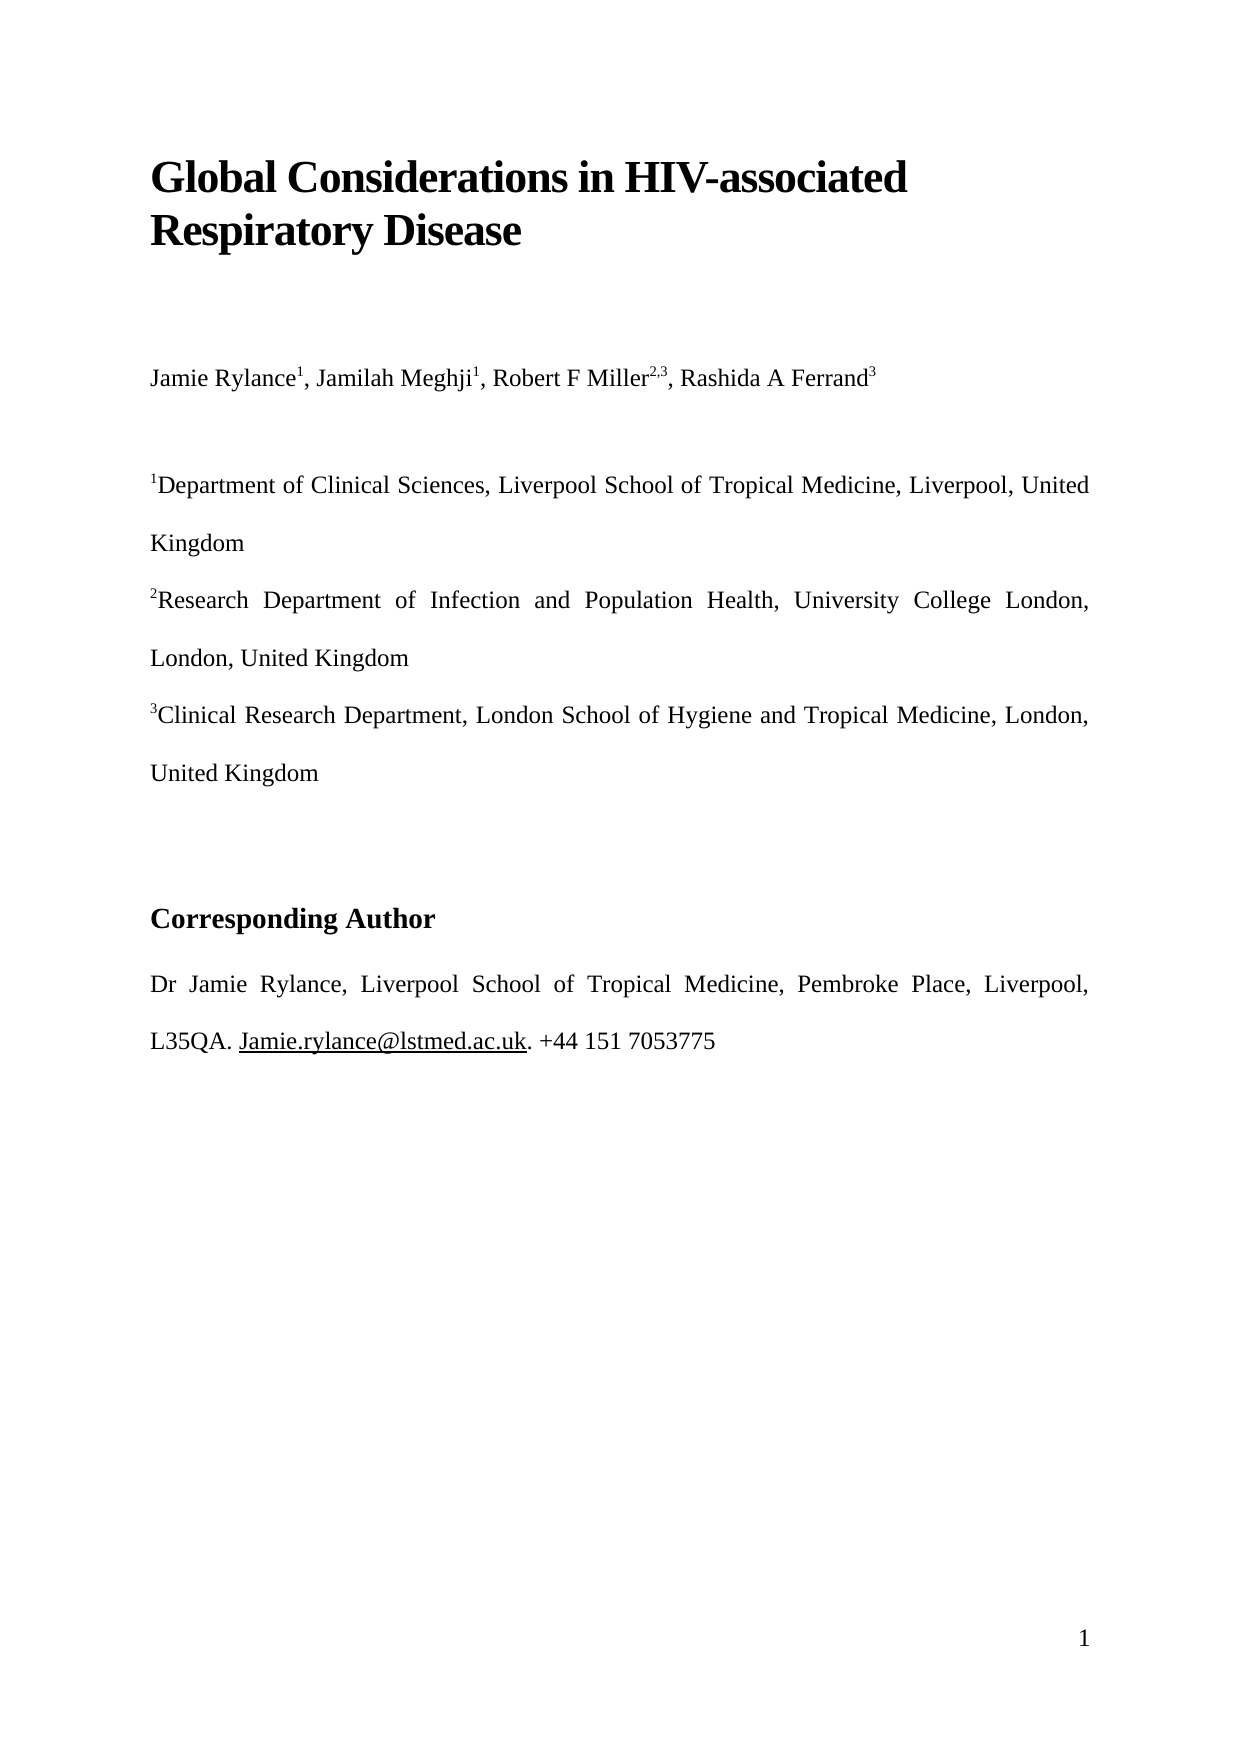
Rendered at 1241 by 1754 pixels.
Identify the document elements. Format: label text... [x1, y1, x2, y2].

text 3Clinical Research Department, London School of Hygiene and Tropical Medicine, London, United Kingdom [150, 700, 1090, 787]
text 2Research Department of Infection and Population Health, University College London, London, United Kingdom [150, 585, 1090, 672]
text 1Department of Clinical Sciences, Liverpool School of Tropical Medicine, Liverpool, United Kingdom [150, 470, 1090, 557]
subtitle Corresponding Author [150, 902, 1090, 935]
title Global Considerations in HIV-associated Respiratory Disease [150, 150, 1090, 255]
text Dr Jamie Rylance, Liverpool School of Tropical Medicine, Pembroke Place, Liverpool, L35QA. Jamie.rylance@lstmed.ac.uk. +44 151 7053775 [150, 969, 1090, 1055]
text Jamie Rylance1, Jamilah Meghji1, Robert F Miller2,3, Rashida A Ferrand3 [150, 363, 1090, 392]
